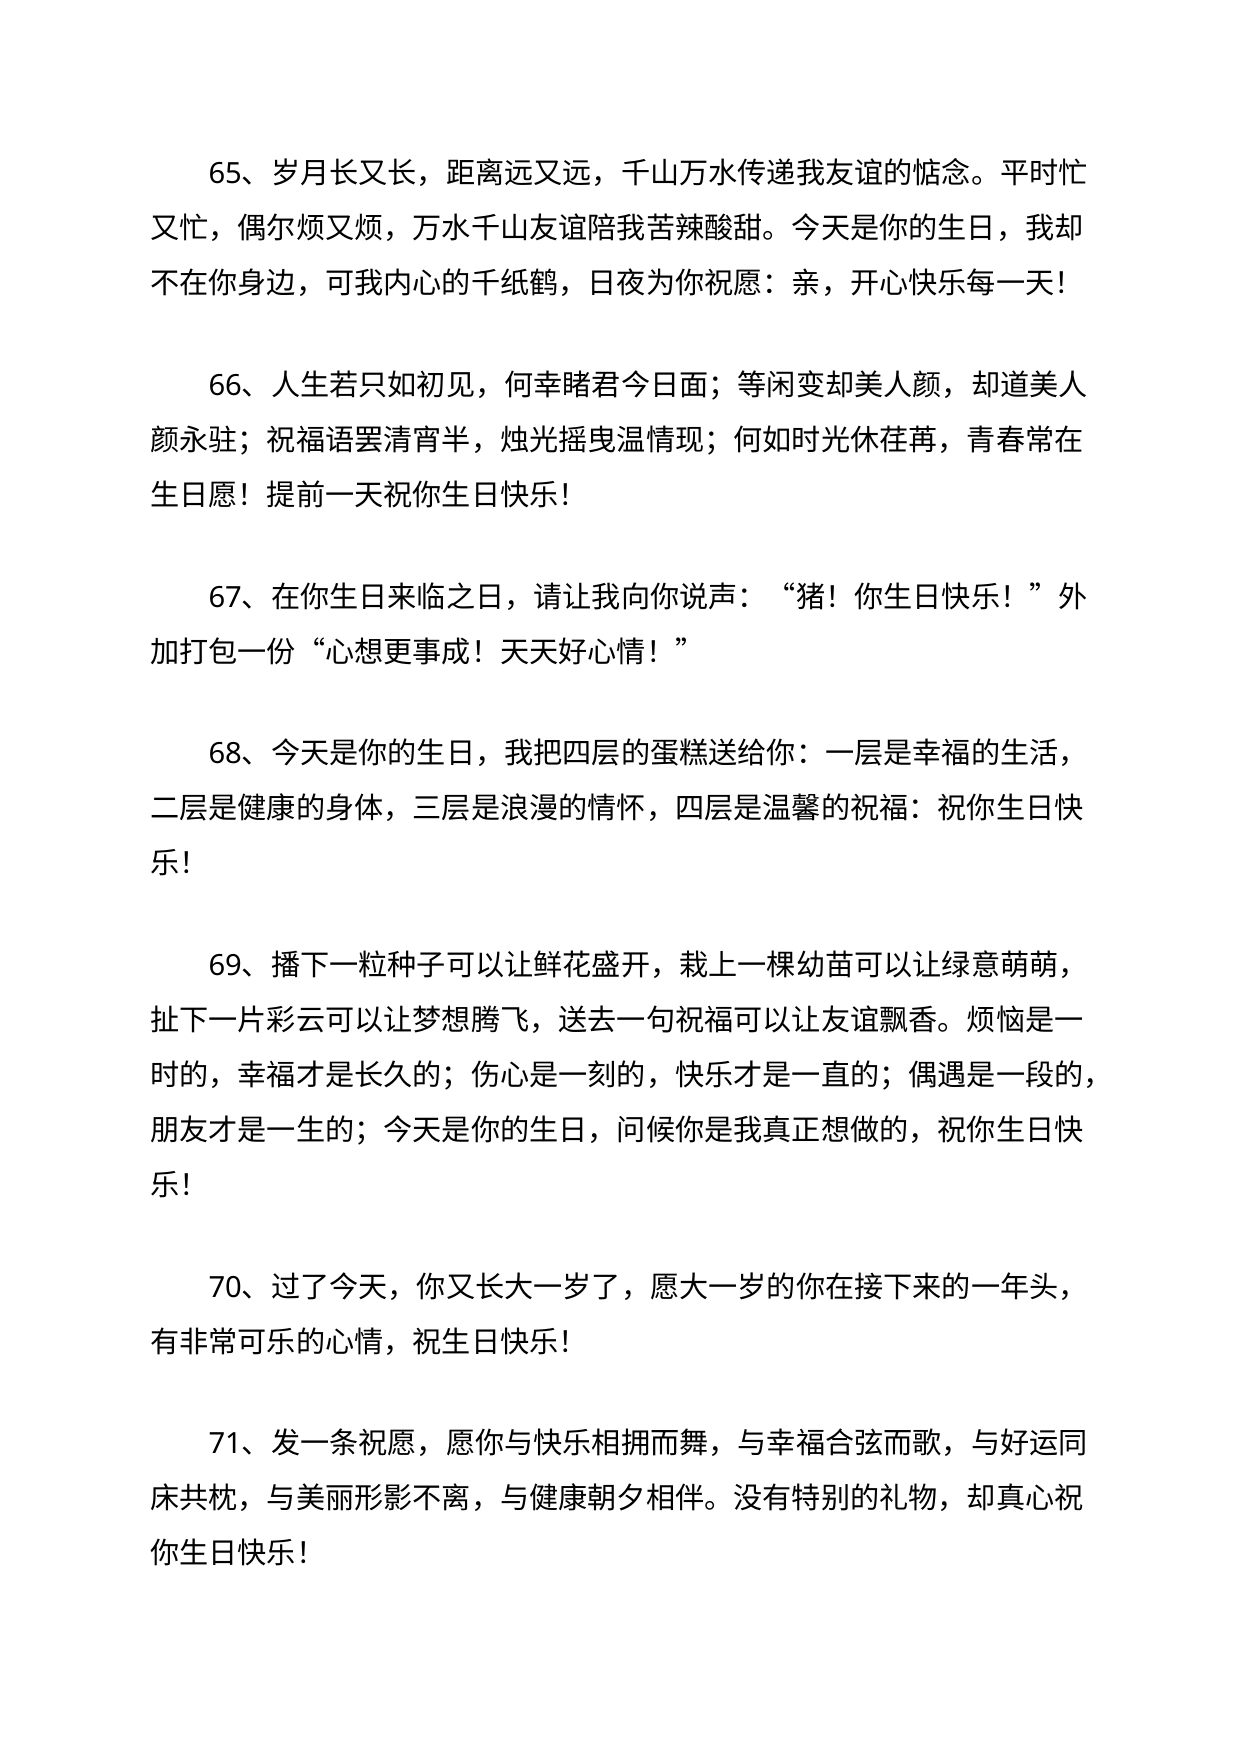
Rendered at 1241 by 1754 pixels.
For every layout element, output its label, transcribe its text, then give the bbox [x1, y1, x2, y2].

text 69、播下一粒种子可以让鲜花盛开，栽上一棵幼苗可以让绿意萌萌，扯下一片彩云可以让梦想腾飞，送去一句祝福可以让友谊飘香。烦恼是一时的，幸福才是长久的；伤心是一刻的，快乐才是一直的；偶遇是一段的，朋友才是一生的；今天是你的生日，问候你是我真正想做的，祝你生日快乐！ [150, 942, 1090, 1204]
text 70、过了今天，你又长大一岁了，愿大一岁的你在接下来的一年头，有非常可乐的心情，祝生日快乐！ [150, 1263, 1090, 1361]
text 67、在你生日来临之日，请让我向你说声：“猪！你生日快乐！”外加打包一份“心想更事成！天天好心情！” [150, 573, 1090, 671]
text 65、岁月长又长，距离远又远，千山万水传递我友谊的惦念。平时忙又忙，偶尔烦又烦，万水千山友谊陪我苦辣酸甜。今天是你的生日，我却不在你身边，可我内心的千纸鹤，日夜为你祝愿：亲，开心快乐每一天！ [150, 150, 1090, 302]
text 71、发一条祝愿，愿你与快乐相拥而舞，与幸福合弦而歌，与好运同床共枕，与美丽形影不离，与健康朝夕相伴。没有特别的礼物，却真心祝你生日快乐！ [150, 1420, 1090, 1572]
text 66、人生若只如初见，何幸睹君今日面；等闲变却美人颜，却道美人颜永驻；祝福语罢清宵半，烛光摇曳温情现；何如时光休荏苒，青春常在生日愿！提前一天祝你生日快乐！ [150, 362, 1090, 514]
text 68、今天是你的生日，我把四层的蛋糕送给你：一层是幸福的生活，二层是健康的身体，三层是浪漫的情怀，四层是温馨的祝福：祝你生日快乐！ [150, 730, 1090, 882]
